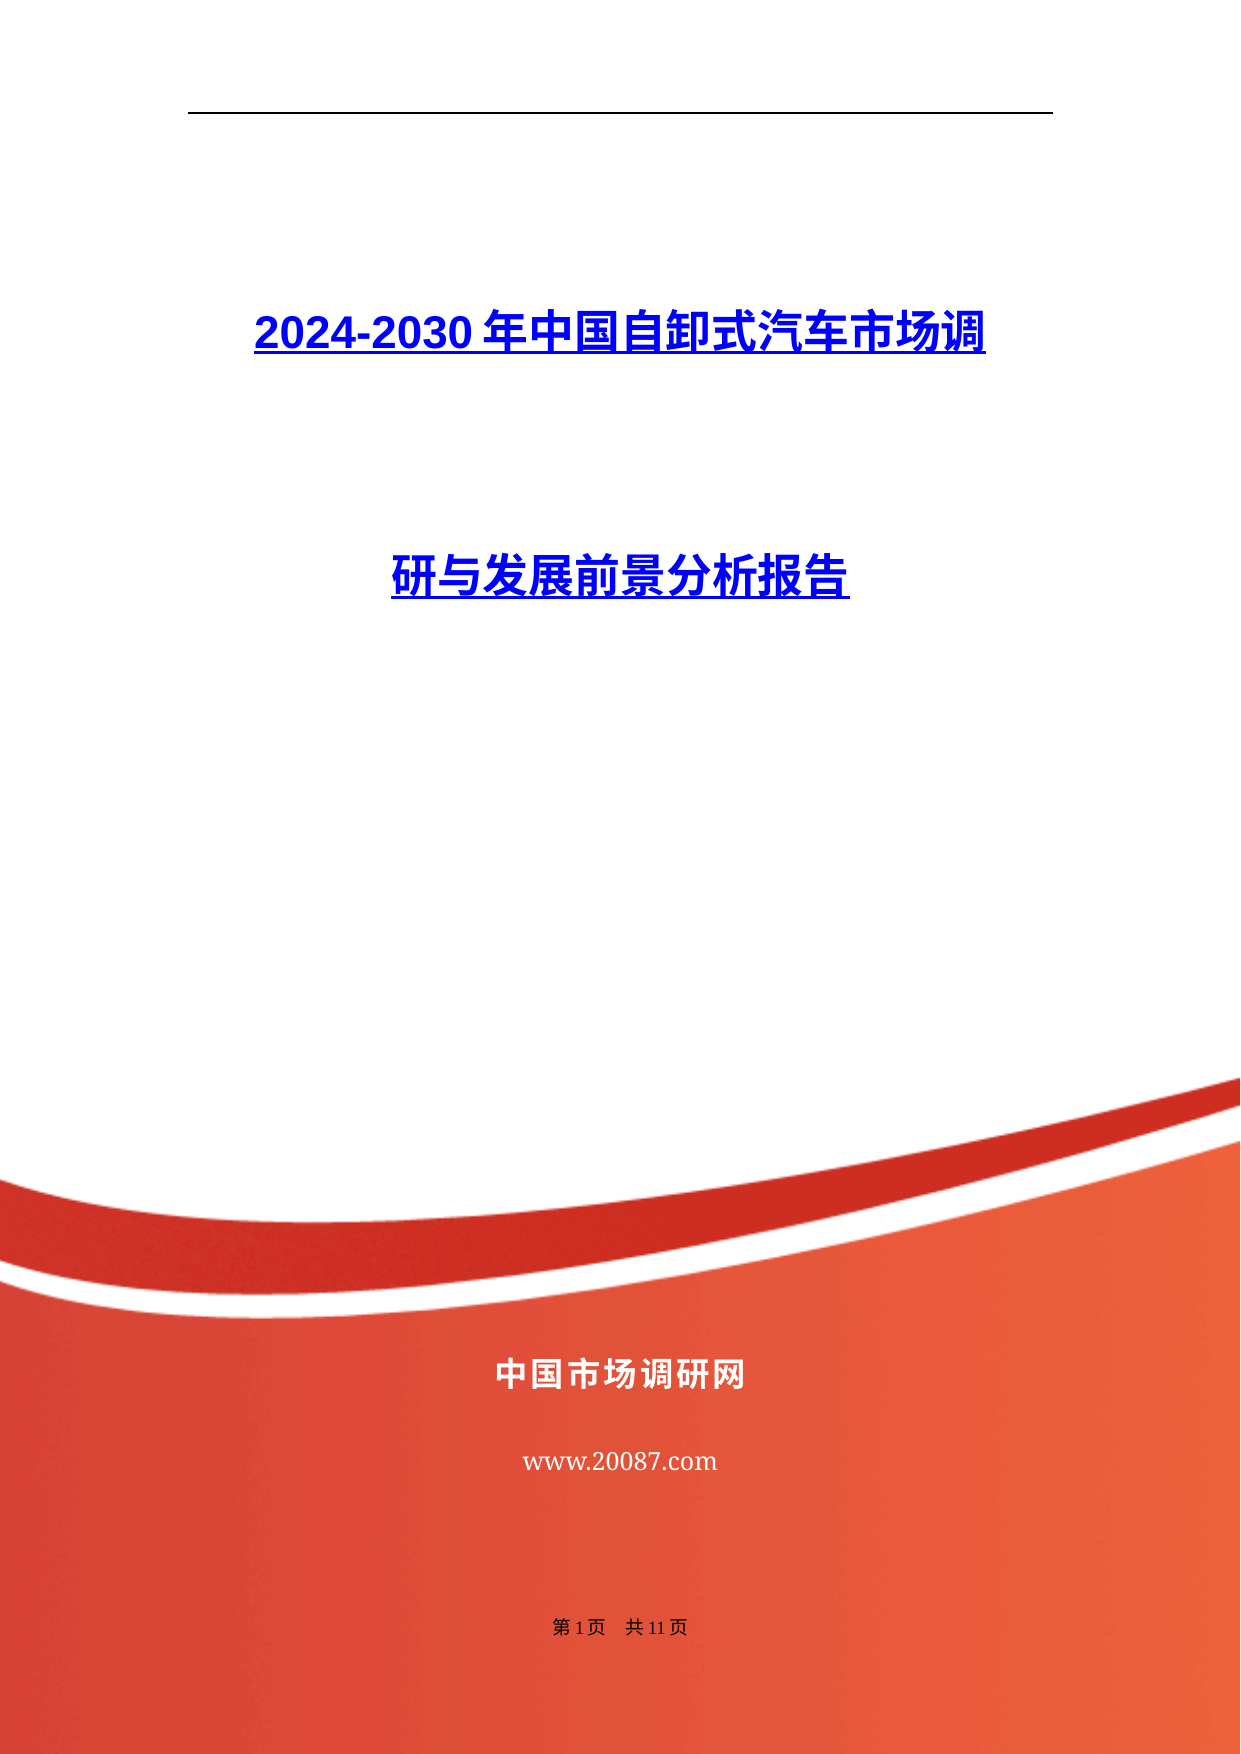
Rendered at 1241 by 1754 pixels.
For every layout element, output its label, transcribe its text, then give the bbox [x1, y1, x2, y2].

subtitle 中国市场调研网 [187, 1339, 1053, 1404]
text www.20087.com [187, 1428, 1053, 1493]
table_header 2024-2030年中国自卸式汽车市场调研与发展前景分析报告 [188, 207, 1053, 773]
picture [0, 1006, 1241, 1754]
